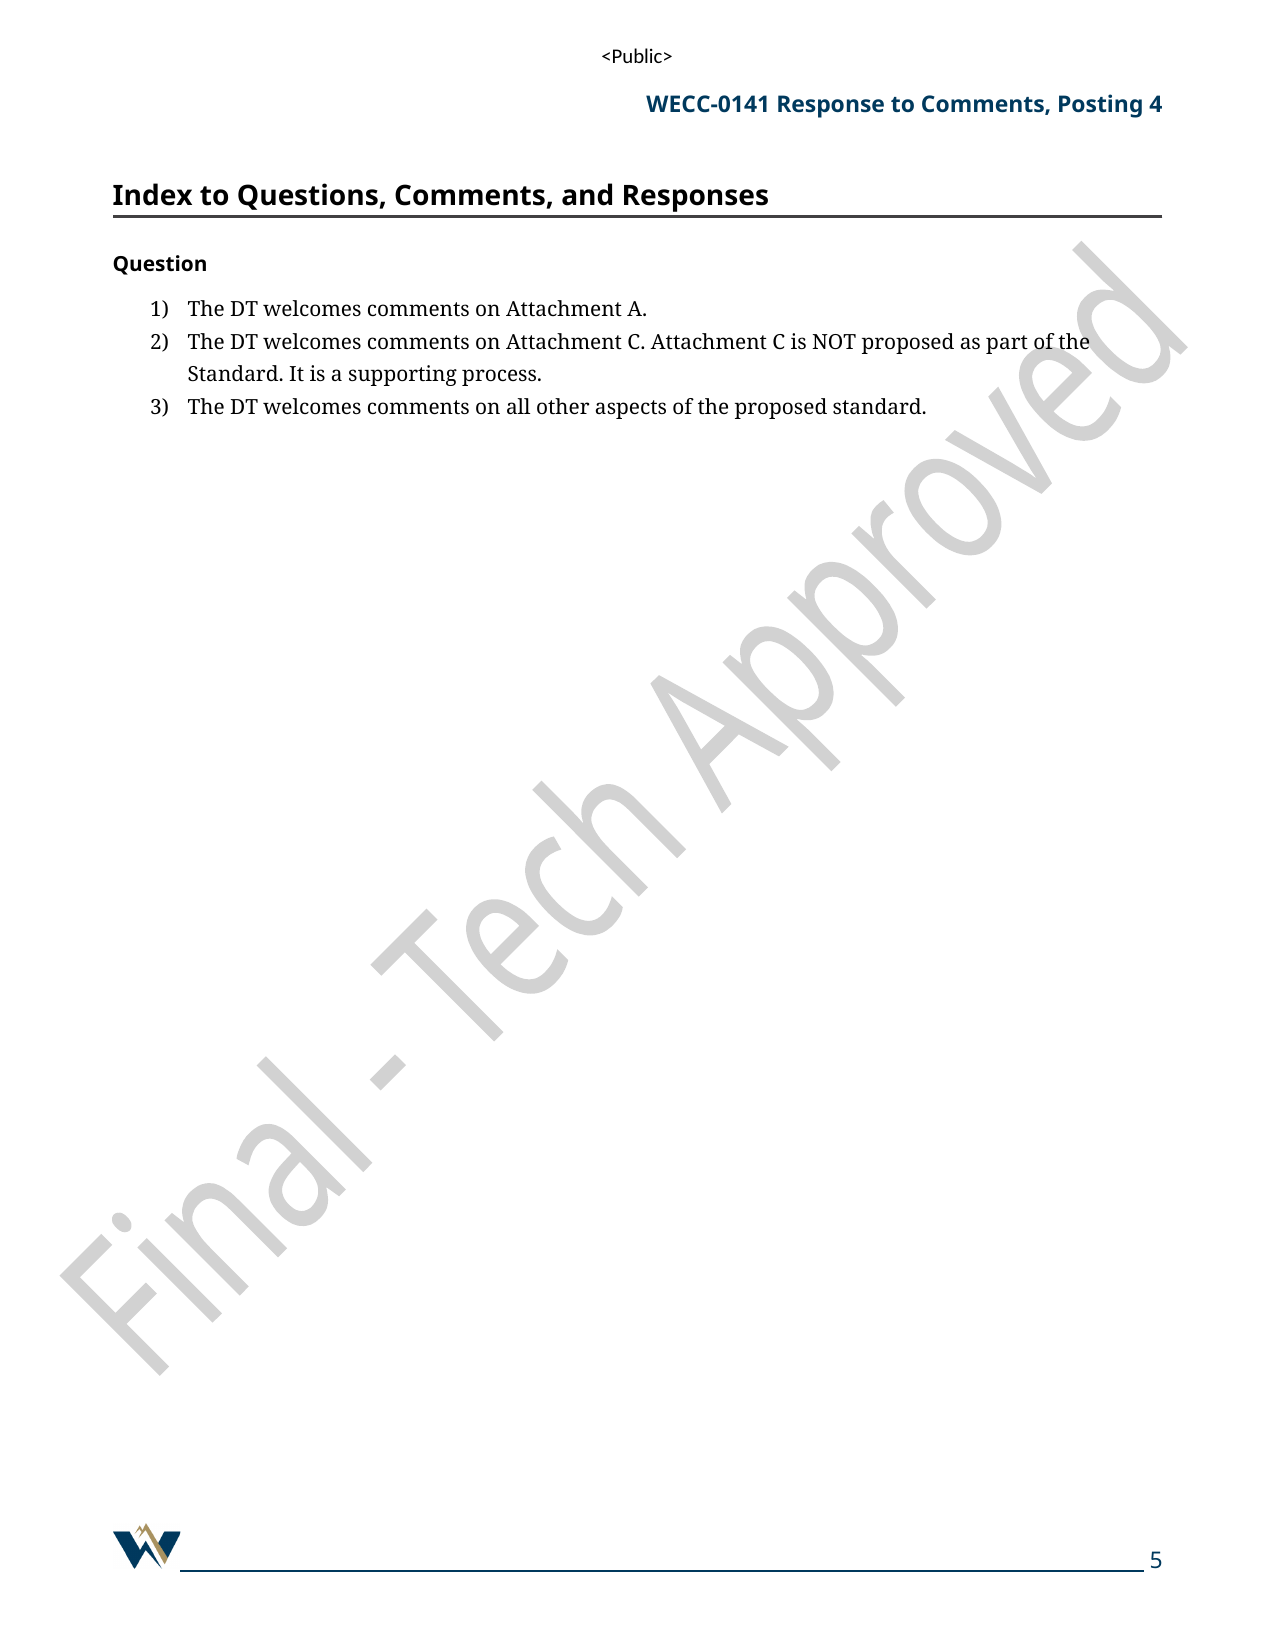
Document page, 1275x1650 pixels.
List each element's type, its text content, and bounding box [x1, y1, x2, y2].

list The DT welcomes comments on Attachment C. Attachment C is NOT proposed as part of the Standard. It is a supporting process. [150, 327, 1162, 388]
subtitle Index to Questions, Comments, and Responses [112, 175, 1162, 218]
list The DT welcomes comments on all other aspects of the proposed standard. [150, 392, 1162, 421]
picture [112, 1523, 181, 1569]
subtitle Question [112, 249, 1162, 278]
list The DT welcomes comments on Attachment A. [150, 294, 1162, 323]
